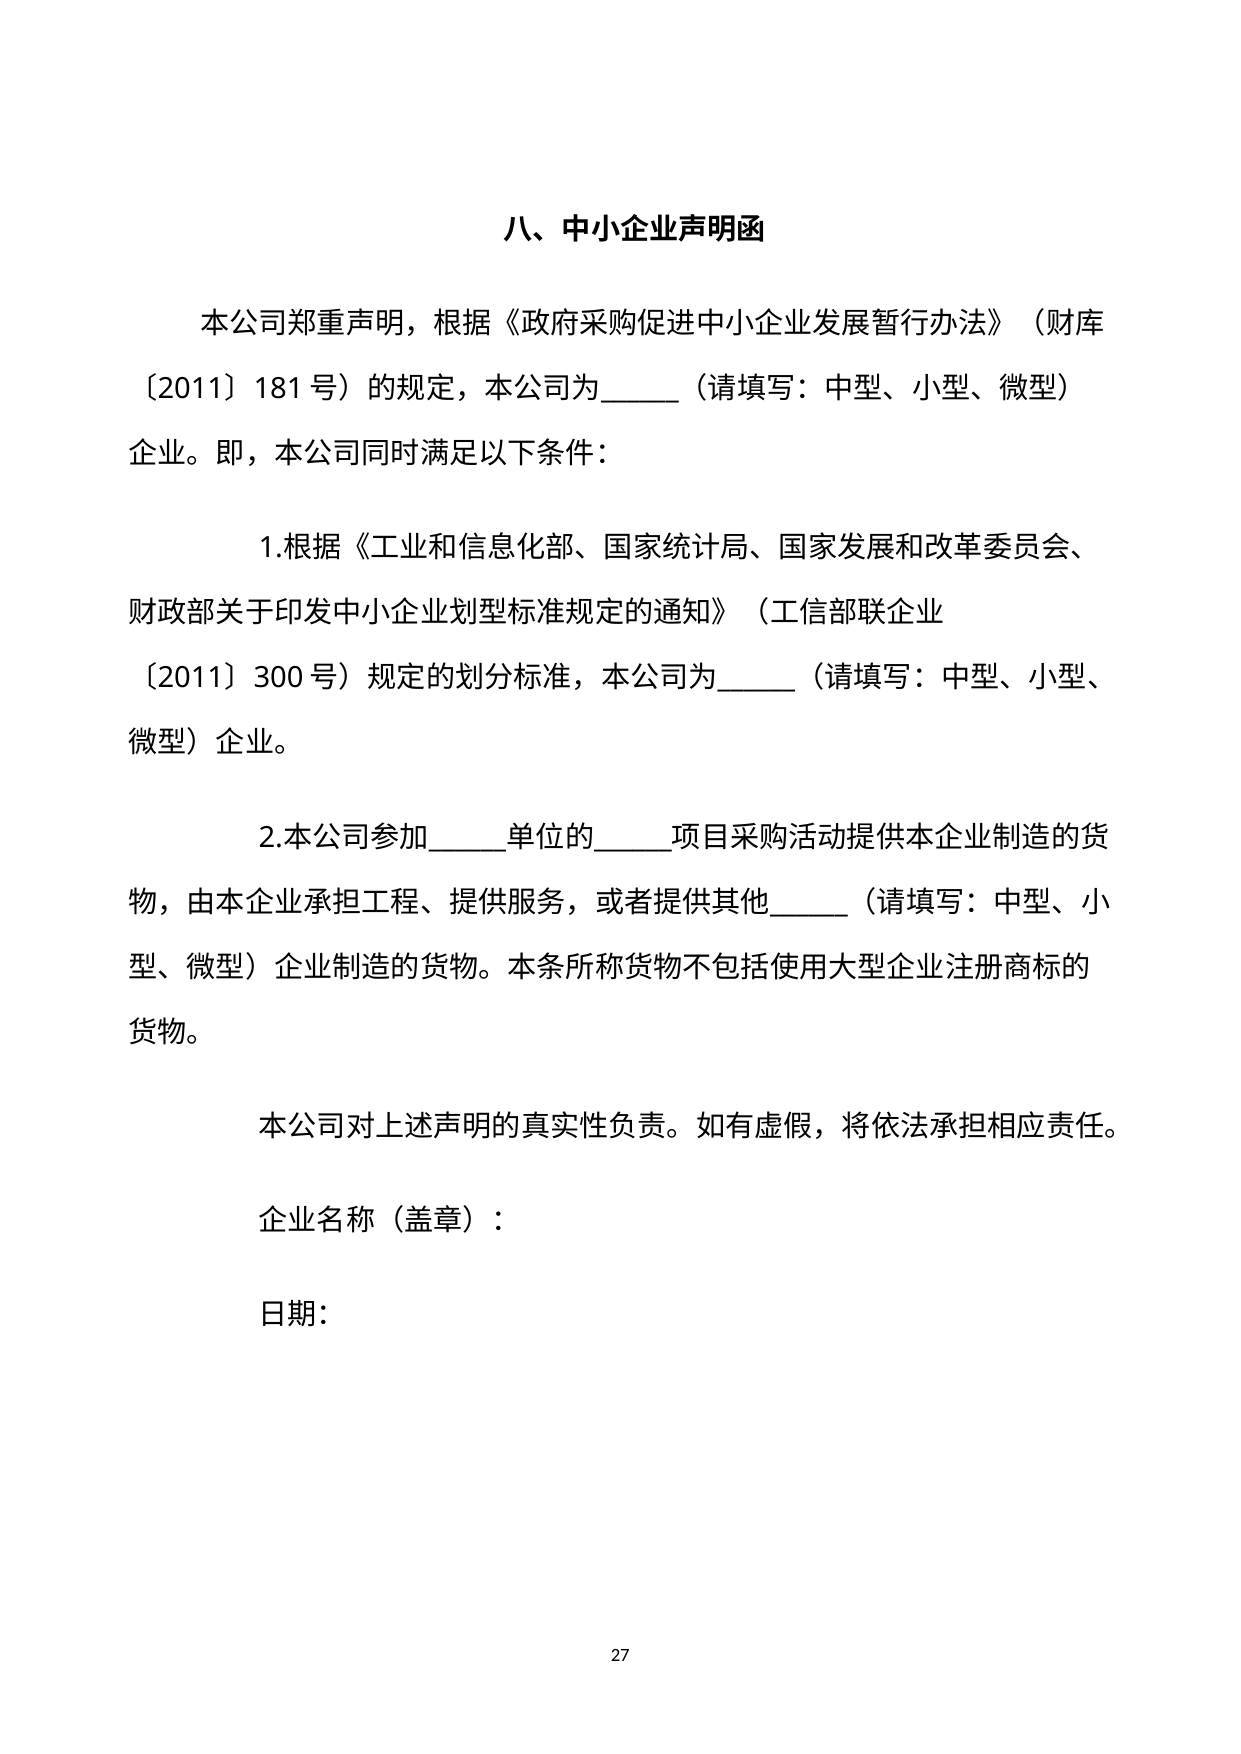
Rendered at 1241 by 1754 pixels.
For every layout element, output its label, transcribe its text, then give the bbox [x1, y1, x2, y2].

text 本公司郑重声明，根据《政府采购促进中小企业发展暂行办法》（财库〔2011〕181号）的规定，本公司为______（请填写：中型、小型、微型）企业。即，本公司同时满足以下条件： [128, 288, 1112, 483]
text 2.本公司参加______单位的______项目采购活动提供本企业制造的货物，由本企业承担工程、提供服务，或者提供其他______（请填写：中型、小型、微型）企业制造的货物。本条所称货物不包括使用大型企业注册商标的货物。 [128, 802, 1112, 1062]
text 日期： [128, 1279, 1112, 1344]
subtitle 八、中小企业声明函 [128, 194, 1112, 259]
text 1.根据《工业和信息化部、国家统计局、国家发展和改革委员会、财政部关于印发中小企业划型标准规定的通知》（工信部联企业〔2011〕300号）规定的划分标准，本公司为______（请填写：中型、小型、微型）企业。 [128, 513, 1112, 690]
text 企业名称（盖章）： [128, 1185, 1112, 1250]
text 1.根据《工业和信息化部、国家统计局、国家发展和改革委员会、财政部关于印发中小企业划型标准规定的通知》（工信部联企业〔2011〕300号）规定的划分标准，本公司为______（请填写：中型、小型、微型）企业。 [128, 692, 1112, 773]
text 本公司对上述声明的真实性负责。如有虚假，将依法承担相应责任。 [128, 1091, 1112, 1156]
